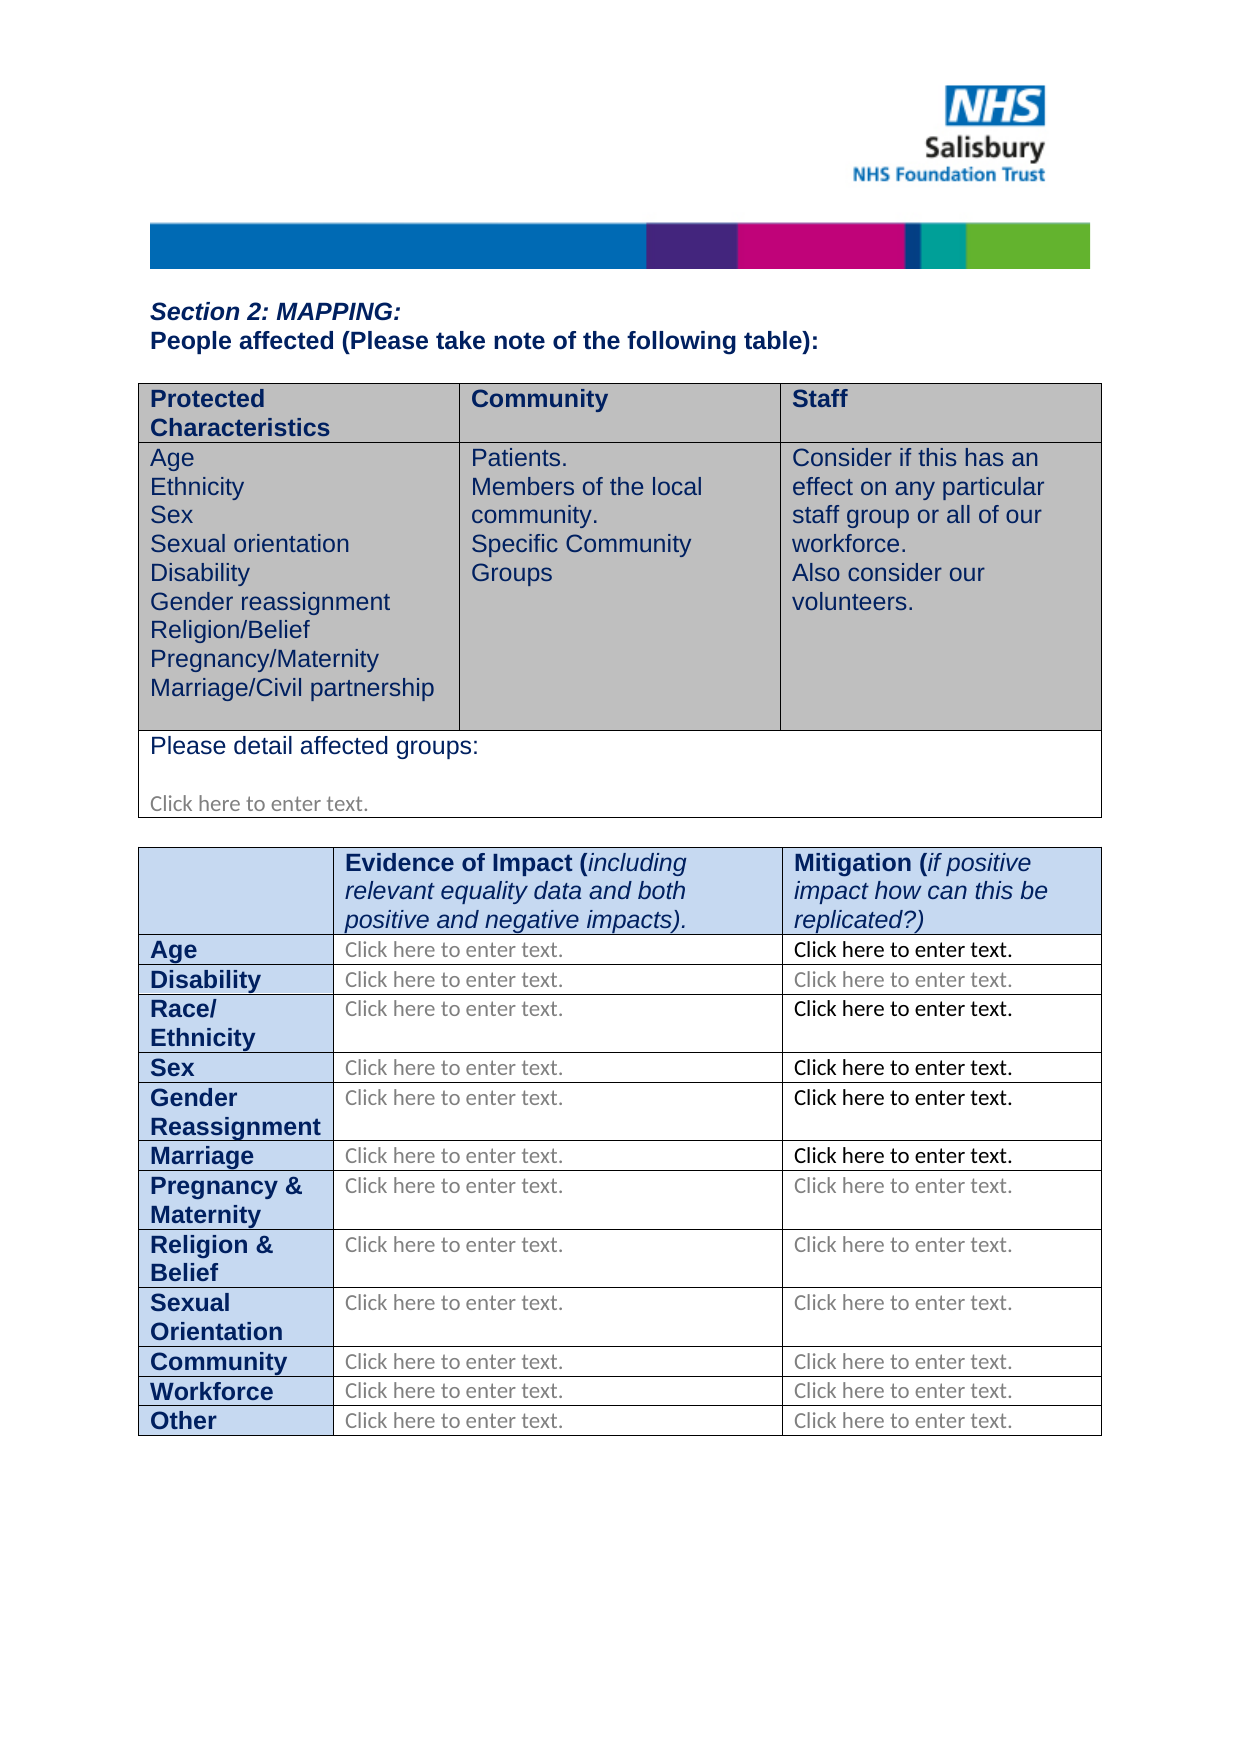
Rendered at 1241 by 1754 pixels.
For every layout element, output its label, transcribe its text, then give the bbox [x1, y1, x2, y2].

table_cell Race/Ethnicity [139, 995, 333, 1052]
table_cell Sex [139, 1053, 333, 1082]
picture [150, 73, 1091, 269]
table_cell Religion & Belief [139, 1230, 333, 1287]
table_cell Marriage [139, 1141, 333, 1170]
table_cell Age [139, 935, 333, 964]
table_cell Disability [139, 965, 333, 993]
table_header Evidence of Impact (including relevant equality data and both positive and negative impacts). [334, 848, 782, 934]
table_cell Consider if this has an effect on any particular staff group or all of our workforce. Also consider our volunteers. [781, 443, 1101, 730]
table_header [139, 848, 333, 934]
table_cell Gender Reassignment [139, 1083, 333, 1140]
table_cell Other [139, 1406, 333, 1435]
table_cell Patients. Members of the local community. Specific Community Groups [460, 443, 780, 730]
table_header Staff [781, 384, 1101, 442]
table_header Protected Characteristics [139, 384, 459, 442]
table_header Community [460, 384, 780, 442]
table_cell Workforce [139, 1377, 333, 1405]
table_header Mitigation (if positive impact how can this be replicated?) [783, 848, 1101, 934]
text People affected (Please take note of the following table): [150, 326, 1090, 354]
table_cell Age Ethnicity Sex Sexual orientation Disability Gender reassignment Religion/Belief Pregnancy/Maternity Marriage/Civil partnership [139, 443, 459, 730]
text Section 2: MAPPING: [150, 297, 1090, 326]
table_cell Community [139, 1347, 333, 1376]
table_cell Pregnancy & Maternity [139, 1171, 333, 1229]
table_cell Please detail affected groups: [139, 731, 1101, 817]
table_cell Sexual Orientation [139, 1288, 333, 1346]
